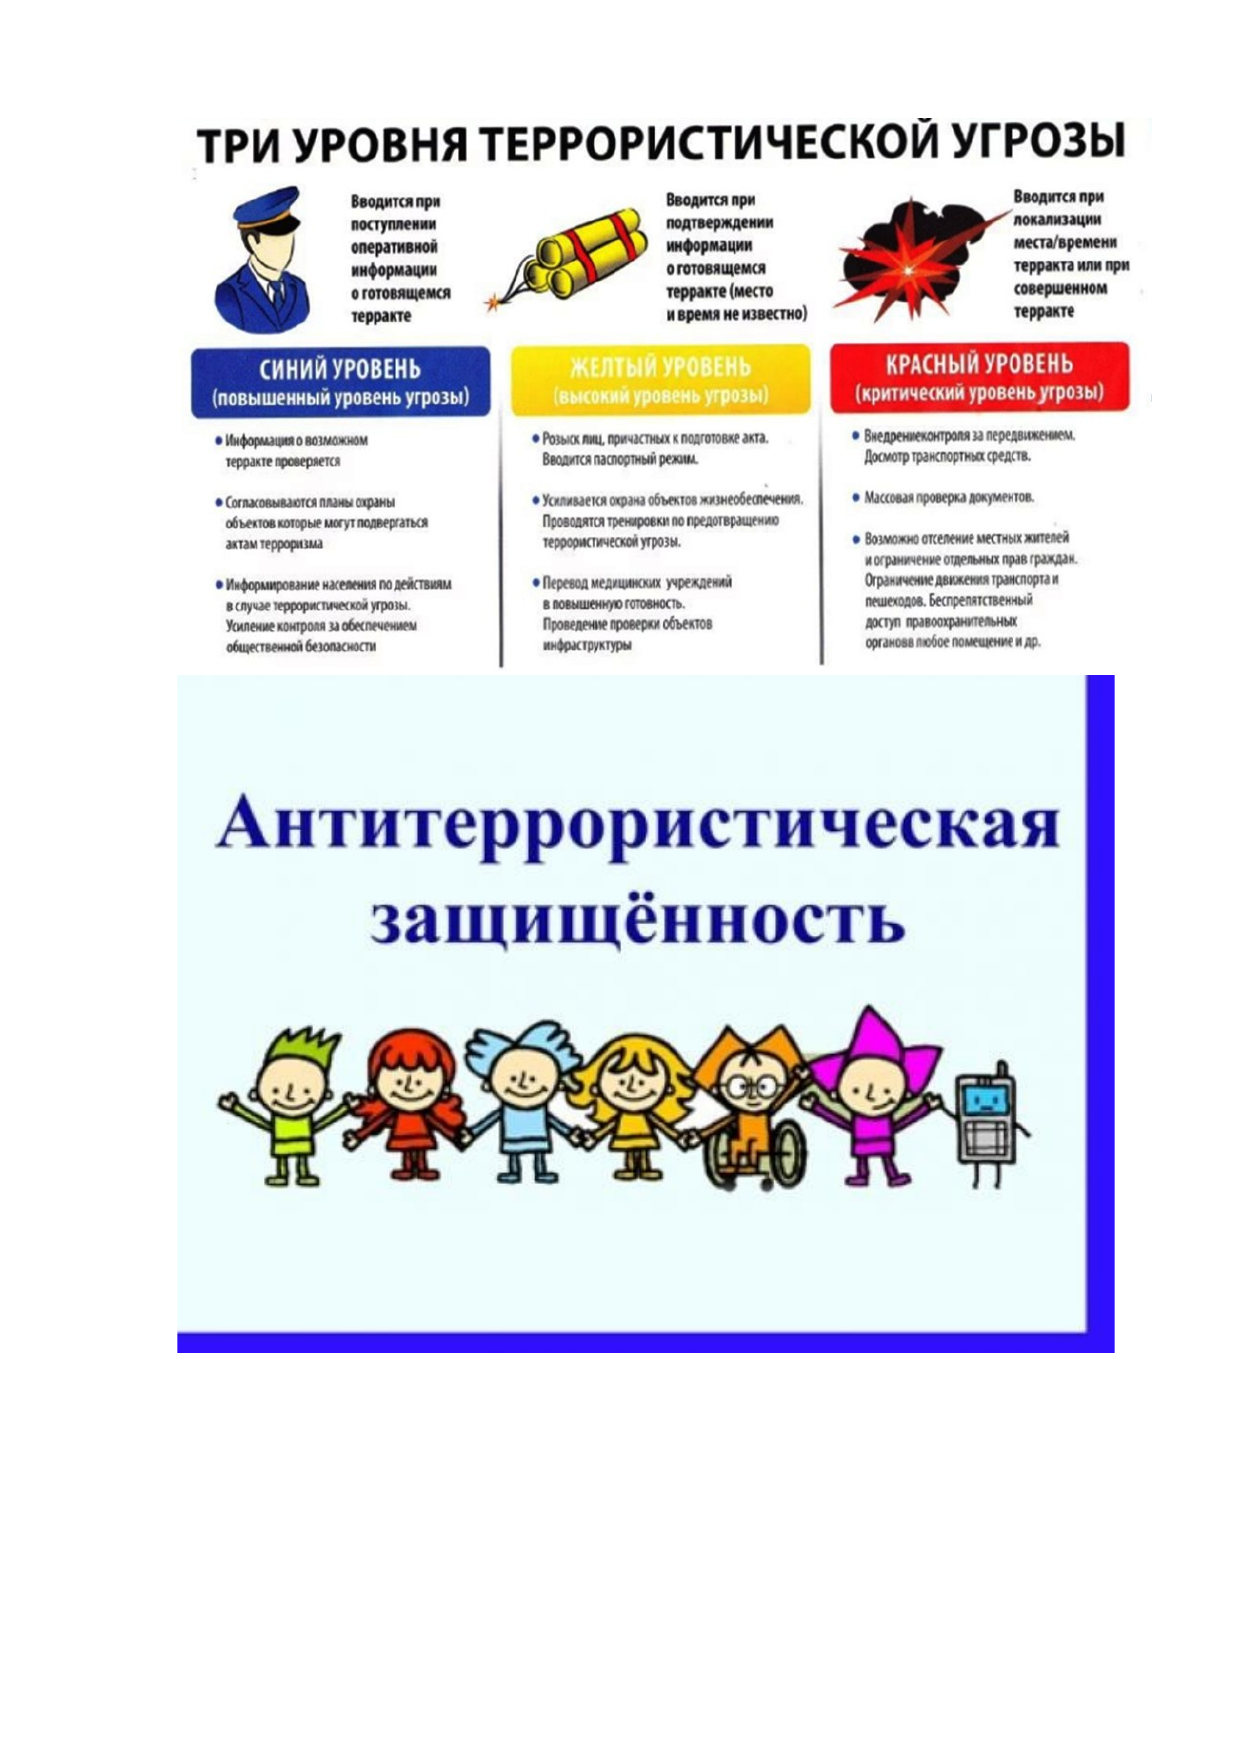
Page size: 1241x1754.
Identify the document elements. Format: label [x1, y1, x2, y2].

picture [177, 118, 1152, 671]
picture [177, 675, 1115, 1353]
